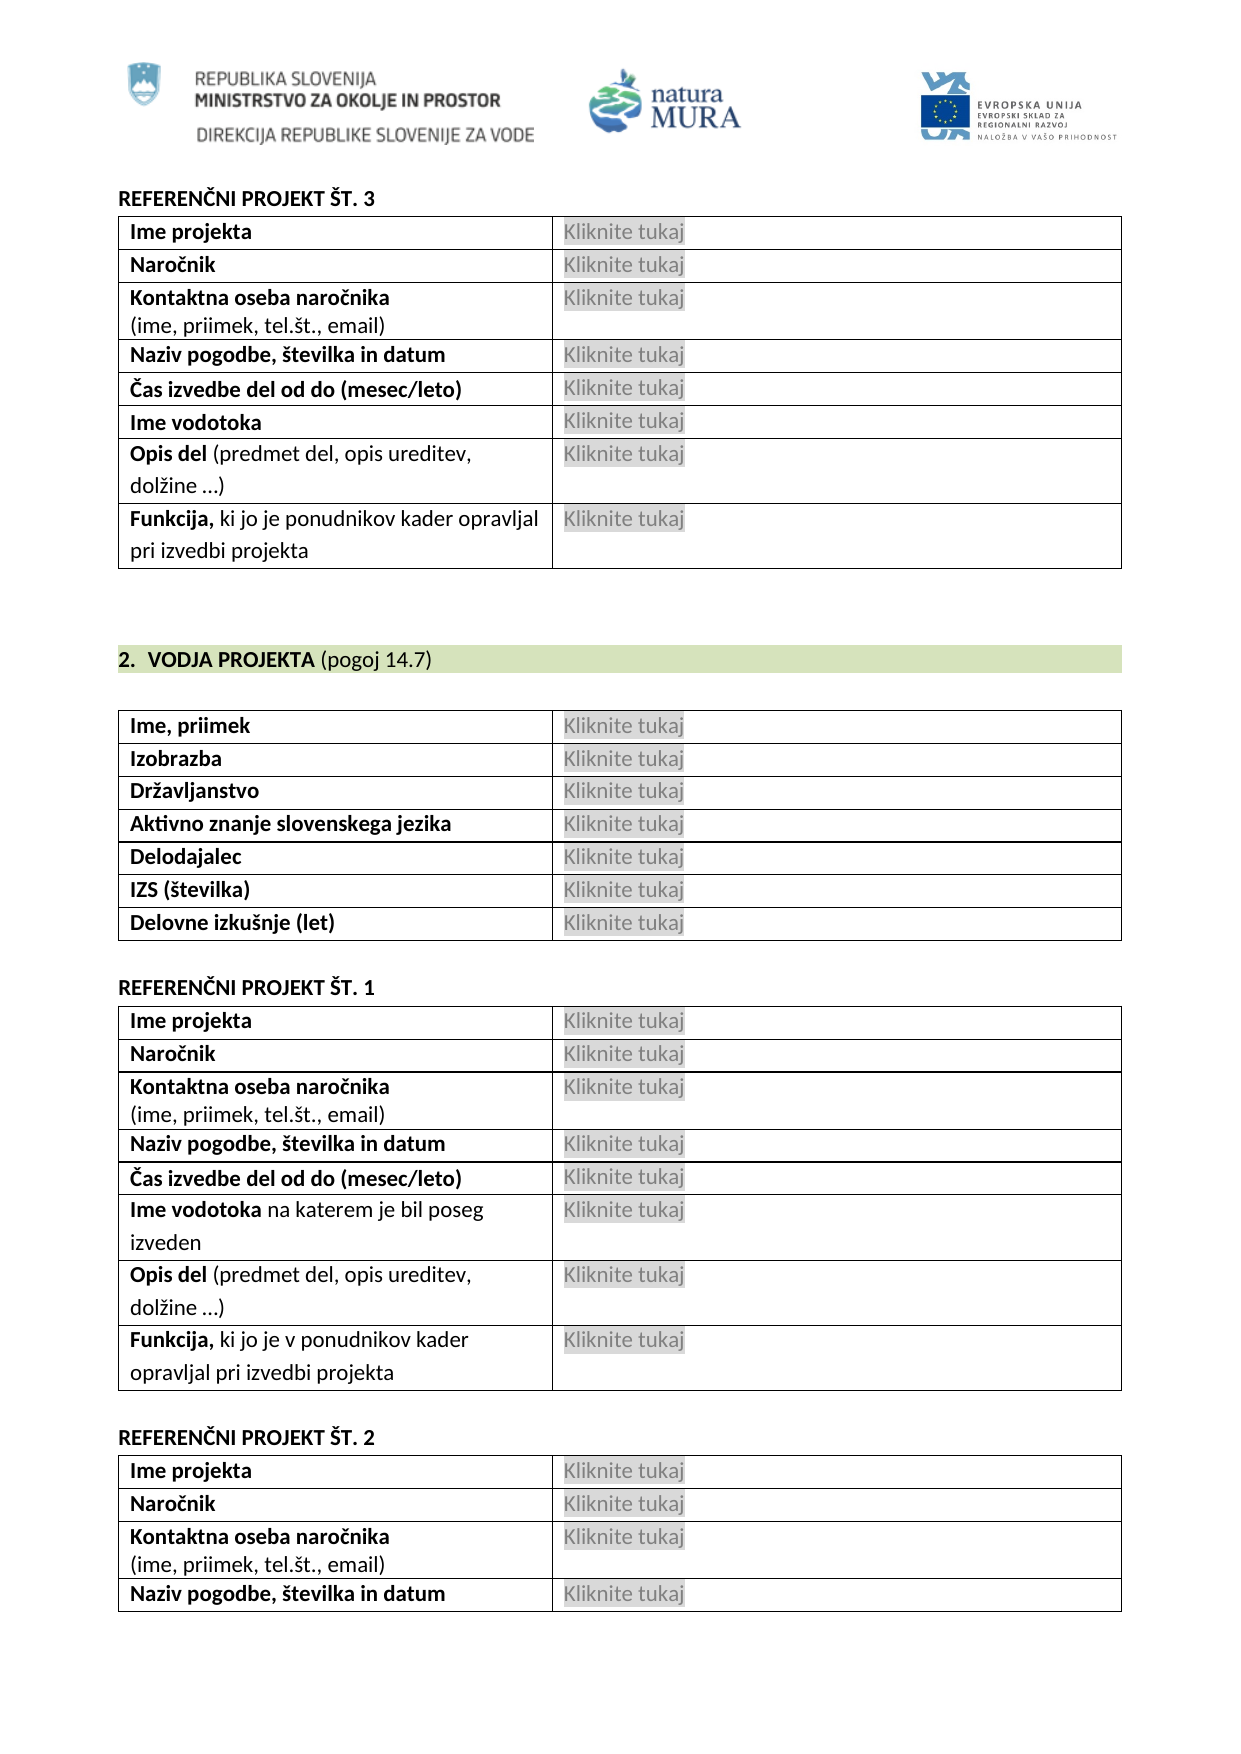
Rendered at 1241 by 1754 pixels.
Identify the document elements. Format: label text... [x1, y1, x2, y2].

table_cell Kontaktna oseba naročnika (ime, priimek, tel.št., email) [119, 1522, 552, 1578]
table_cell [553, 504, 1121, 568]
table_cell [553, 373, 1121, 405]
table_cell [553, 744, 1121, 776]
table_header [553, 1456, 1121, 1488]
table_cell IZS (številka) [119, 875, 552, 907]
table_header [553, 711, 1121, 743]
table_cell [553, 1130, 1121, 1161]
table_cell [553, 406, 1121, 438]
table_cell [553, 1326, 1121, 1390]
table_cell Kontaktna oseba naročnika (ime, priimek, tel.št., email) [119, 1073, 552, 1128]
table_cell [553, 283, 1121, 339]
table_cell Delovne izkušnje (let) [119, 908, 552, 940]
table_header Ime projekta [119, 1456, 552, 1488]
text REFERENČNI PROJEKT ŠT. 2 [118, 1423, 1122, 1451]
table_cell Izobrazba [119, 744, 552, 776]
table_cell Naziv pogodbe, številka in datum [119, 1579, 552, 1611]
table_cell [553, 908, 1121, 940]
table_cell Funkcija, ki jo je v ponudnikov kader opravljal pri izvedbi projekta [119, 1326, 552, 1390]
text REFERENČNI PROJEKT ŠT. 3 [118, 184, 1122, 212]
table_cell [553, 340, 1121, 372]
table_cell [553, 875, 1121, 907]
table_cell [553, 1579, 1121, 1611]
table_cell Čas izvedbe del od do (mesec/leto) [119, 1163, 552, 1194]
table_cell [553, 1489, 1121, 1521]
table_cell [553, 777, 1121, 808]
table_cell [553, 1195, 1121, 1259]
table_cell Naročnik [119, 1040, 552, 1071]
table_cell Čas izvedbe del od do (mesec/leto) [119, 373, 552, 405]
table_cell [553, 810, 1121, 841]
list VODJA PROJEKTA (pogoj 14.7) [118, 645, 1122, 673]
table_cell [553, 1040, 1121, 1071]
picture [908, 63, 1123, 146]
picture [127, 62, 534, 145]
table_header Ime projekta [119, 217, 552, 249]
table_cell Aktivno znanje slovenskega jezika [119, 810, 552, 841]
text REFERENČNI PROJEKT ŠT. 1 [118, 973, 1122, 1001]
table_cell Kontaktna oseba naročnika (ime, priimek, tel.št., email) [119, 283, 552, 339]
table_cell [553, 1163, 1121, 1194]
table_cell [553, 1522, 1121, 1578]
table_cell Ime vodotoka na katerem je bil poseg izveden [119, 1195, 552, 1259]
table_cell Funkcija, ki jo je ponudnikov kader opravljal pri izvedbi projekta [119, 504, 552, 568]
table_cell Ime vodotoka [119, 406, 552, 438]
table_cell [553, 1261, 1121, 1324]
table_cell Naziv pogodbe, številka in datum [119, 1130, 552, 1161]
table_cell Naročnik [119, 250, 552, 282]
table_header Ime, priimek [119, 711, 552, 743]
table_cell Delodajalec [119, 843, 552, 874]
table_cell [553, 1073, 1121, 1128]
table_cell [553, 439, 1121, 503]
table_header [553, 217, 1121, 249]
table_cell Naziv pogodbe, številka in datum [119, 340, 552, 372]
table_cell Naročnik [119, 1489, 552, 1521]
picture [582, 62, 760, 145]
table_cell [553, 250, 1121, 282]
table_cell Opis del (predmet del, opis ureditev, dolžine …) [119, 1261, 552, 1324]
table_cell Državljanstvo [119, 777, 552, 808]
table_cell [553, 843, 1121, 874]
table_header [553, 1007, 1121, 1038]
table_header Ime projekta [119, 1007, 552, 1038]
table_cell Opis del (predmet del, opis ureditev, dolžine …) [119, 439, 552, 503]
